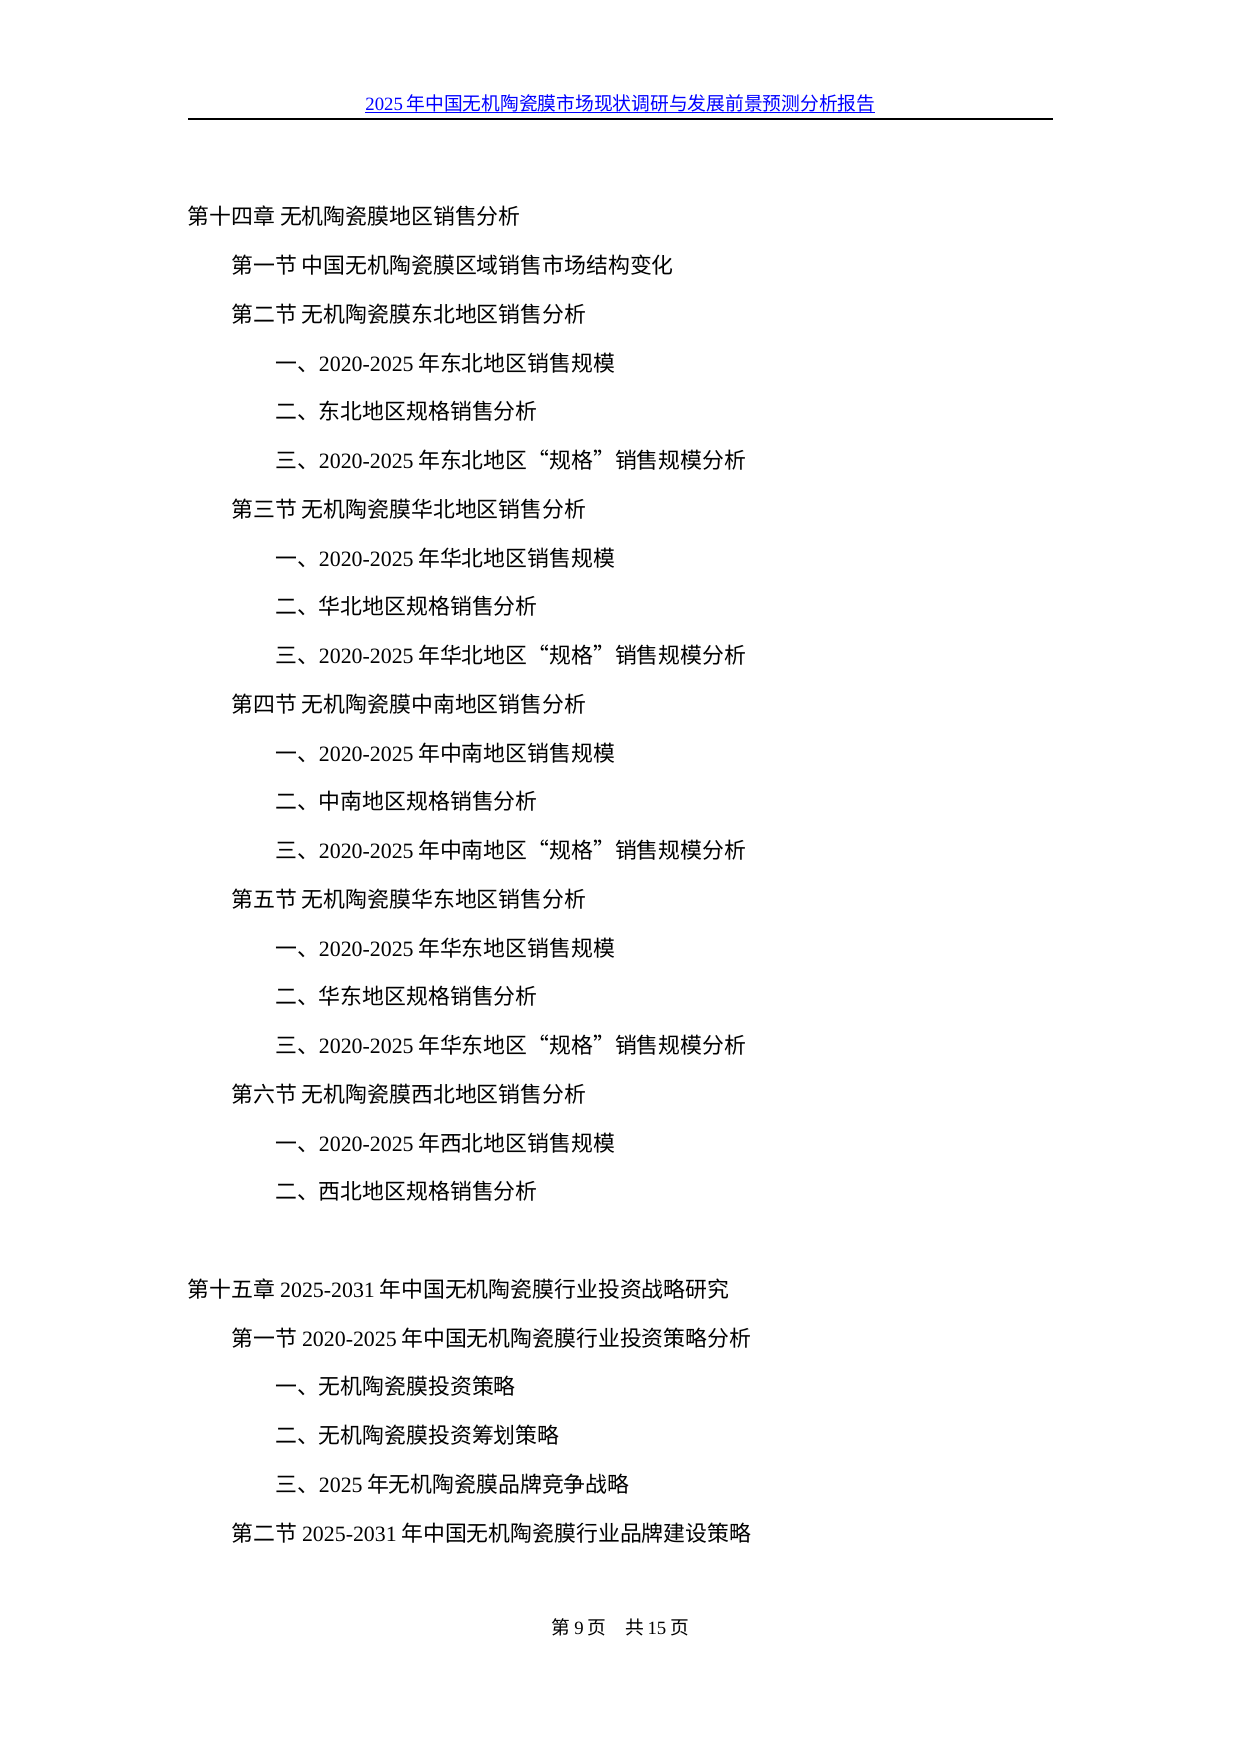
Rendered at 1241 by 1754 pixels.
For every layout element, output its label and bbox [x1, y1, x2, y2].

text [187, 150, 1053, 1548]
